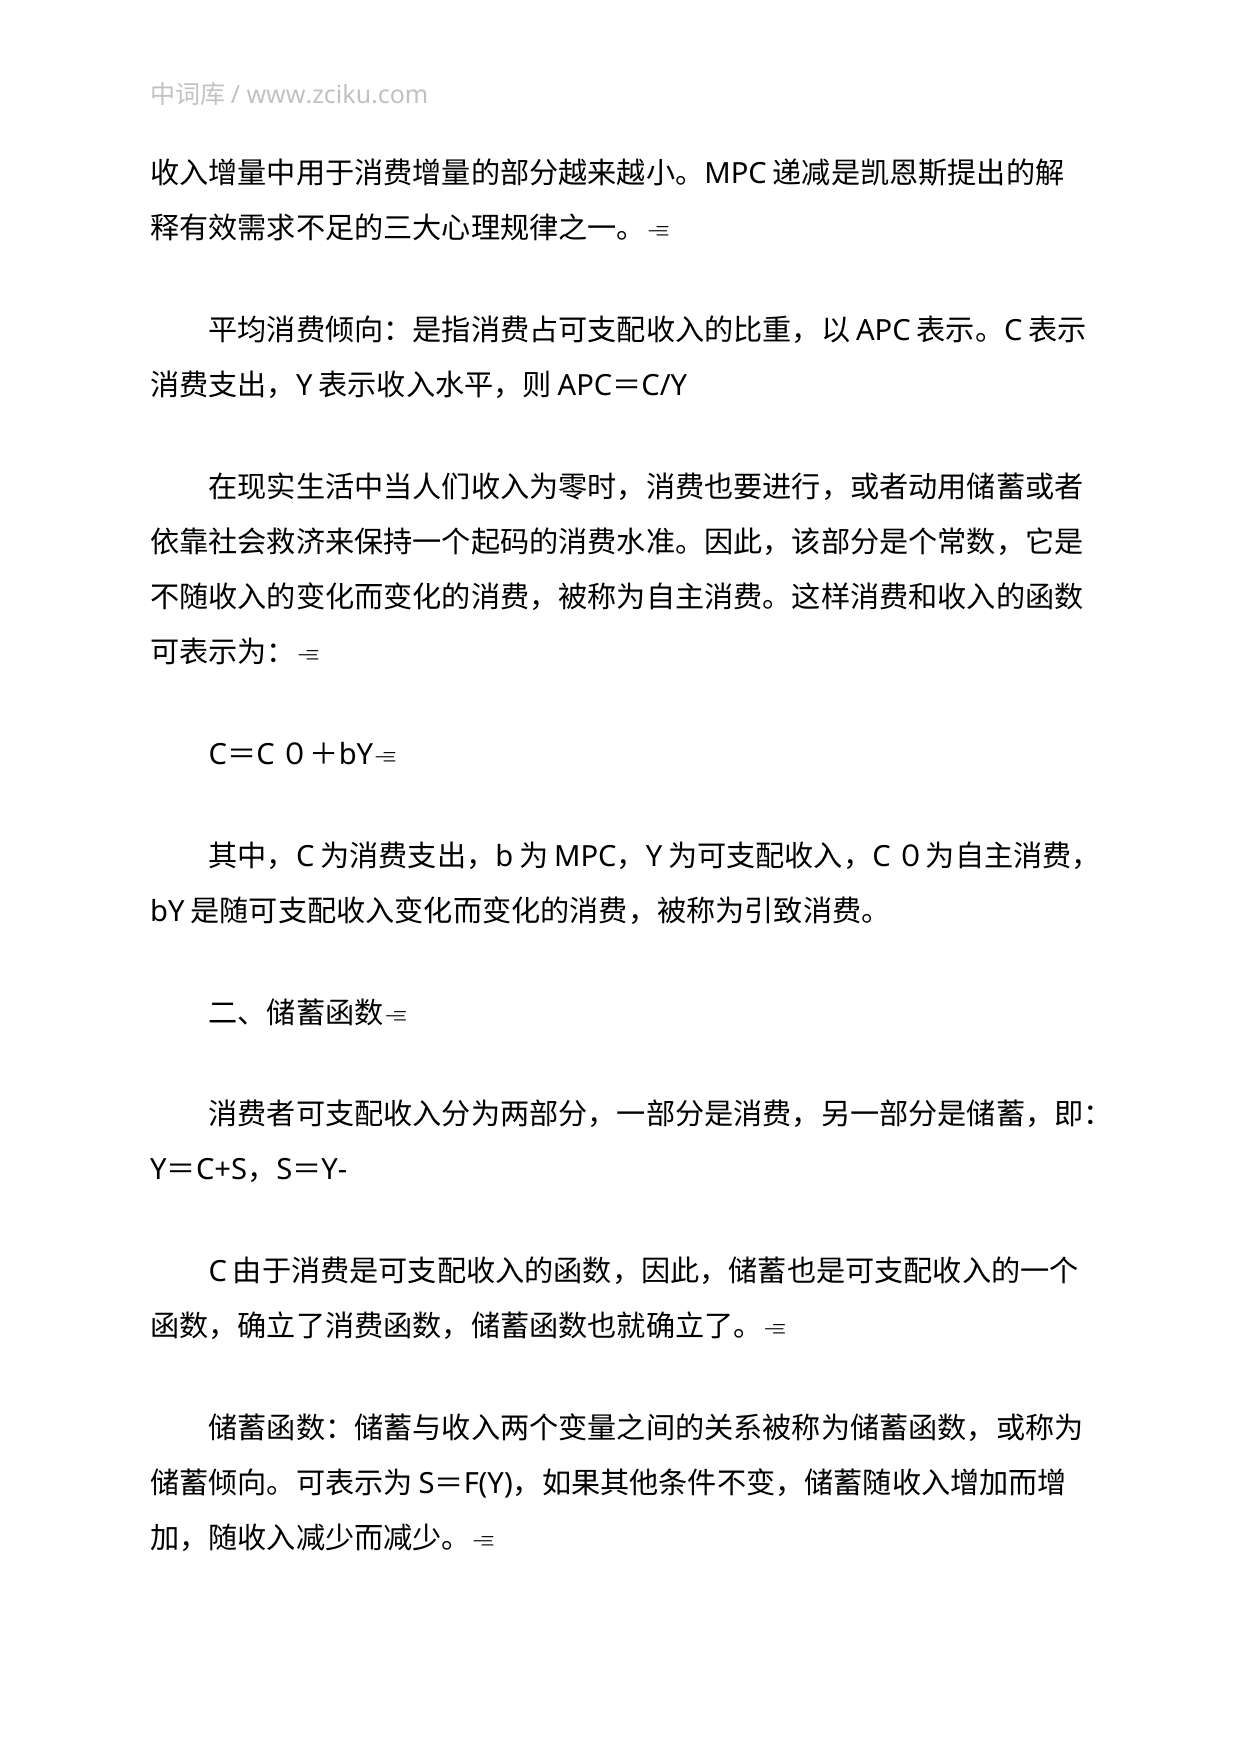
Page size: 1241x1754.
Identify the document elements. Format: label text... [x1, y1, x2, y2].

text C由于消费是可支配收入的函数，因此，储蓄也是可支配收入的一个函数，确立了消费函数，储蓄函数也就确立了。 [150, 1248, 1090, 1345]
text 消费者可支配收入分为两部分，一部分是消费，另一部分是储蓄，即：Y＝C+S，S＝Y- [150, 1091, 1090, 1188]
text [150, 150, 1090, 247]
text C＝C０＋bY [150, 730, 1090, 773]
text 储蓄函数：储蓄与收入两个变量之间的关系被称为储蓄函数，或称为储蓄倾向。可表示为S＝F(Y)，如果其他条件不变，储蓄随收入增加而增加，随收入减少而减少。 [150, 1404, 1090, 1557]
text 在现实生活中当人们收入为零时，消费也要进行，或者动用储蓄或者依靠社会救济来保持一个起码的消费水准。因此，该部分是个常数，它是不随收入的变化而变化的消费，被称为自主消费。这样消费和收入的函数可表示为： [150, 464, 1090, 671]
text 其中，C为消费支出，b为MPC，Y为可支配收入，C０为自主消费，bY是随可支配收入变化而变化的消费，被称为引致消费。 [150, 832, 1090, 929]
text 平均消费倾向：是指消费占可支配收入的比重，以APC表示。C表示消费支出，Y表示收入水平，则APC＝C/Y [150, 307, 1090, 404]
text 二、储蓄函数 [150, 989, 1090, 1031]
